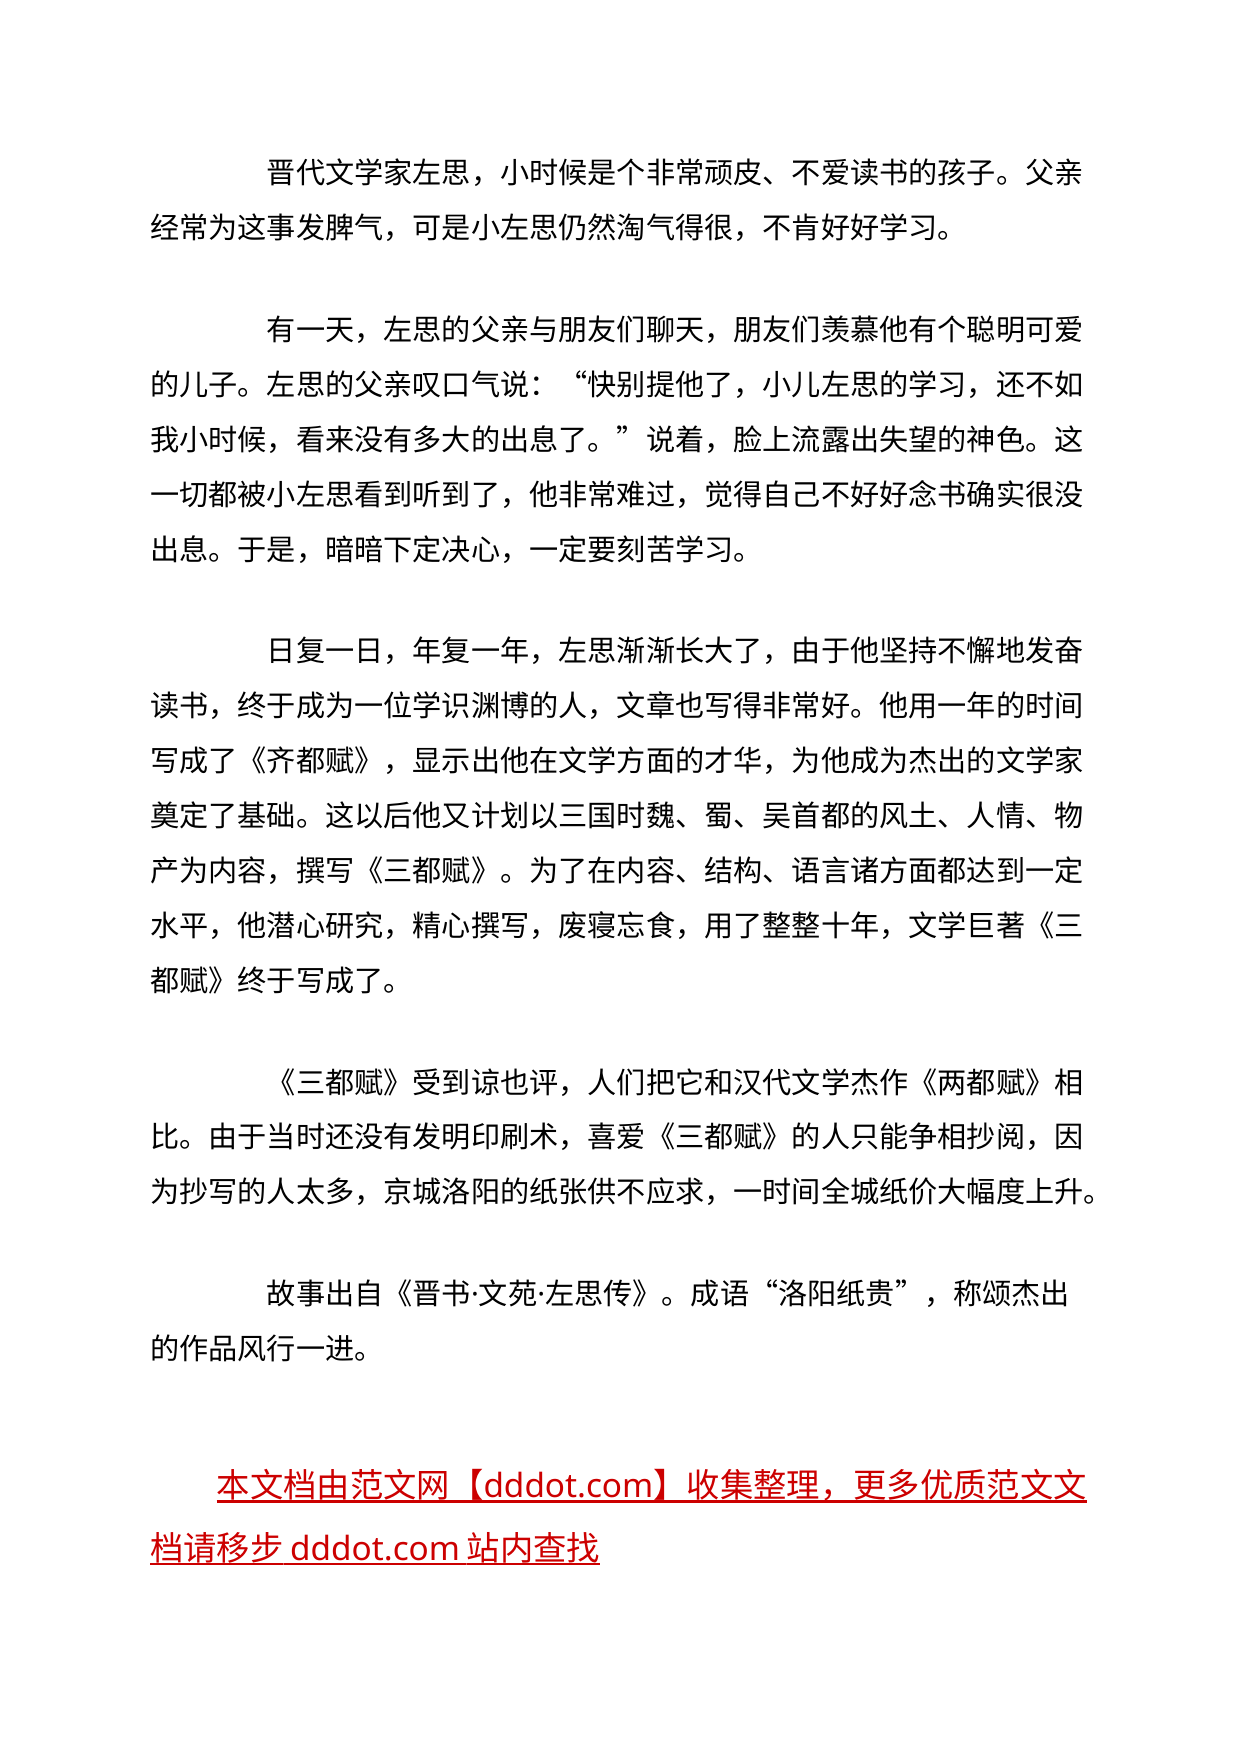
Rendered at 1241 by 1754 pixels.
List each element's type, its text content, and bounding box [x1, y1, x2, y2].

text 本文档由范文网【dddot.com】收集整理，更多优质范文文档请移步dddot.com站内查找 [150, 1459, 1090, 1570]
text 晋代文学家左思，小时候是个非常顽皮、不爱读书的孩子。父亲经常为这事发脾气，可是小左思仍然淘气得很，不肯好好学习。 [150, 150, 1090, 247]
text 《三都赋》受到谅也评，人们把它和汉代文学杰作《两都赋》相比。由于当时还没有发明印刷术，喜爱《三都赋》的人只能争相抄阅，因为抄写的人太多，京城洛阳的纸张供不应求，一时间全城纸价大幅度上升。 [150, 1059, 1090, 1211]
text 故事出自《晋书·文苑·左思传》。成语“洛阳纸贵”，称颂杰出的作品风行一进。 [150, 1271, 1090, 1368]
text 有一天，左思的父亲与朋友们聊天，朋友们羡慕他有个聪明可爱的儿子。左思的父亲叹口气说：“快别提他了，小儿左思的学习，还不如我小时候，看来没有多大的出息了。”说着，脸上流露出失望的神色。这一切都被小左思看到听到了，他非常难过，觉得自己不好好念书确实很没出息。于是，暗暗下定决心，一定要刻苦学习。 [150, 307, 1090, 568]
text 日复一日，年复一年，左思渐渐长大了，由于他坚持不懈地发奋读书，终于成为一位学识渊博的人，文章也写得非常好。他用一年的时间写成了《齐都赋》，显示出他在文学方面的才华，为他成为杰出的文学家奠定了基础。这以后他又计划以三国时魏、蜀、吴首都的风土、人情、物产为内容，撰写《三都赋》。为了在内容、结构、语言诸方面都达到一定水平，他潜心研究，精心撰写，废寝忘食，用了整整十年，文学巨著《三都赋》终于写成了。 [150, 628, 1090, 1000]
